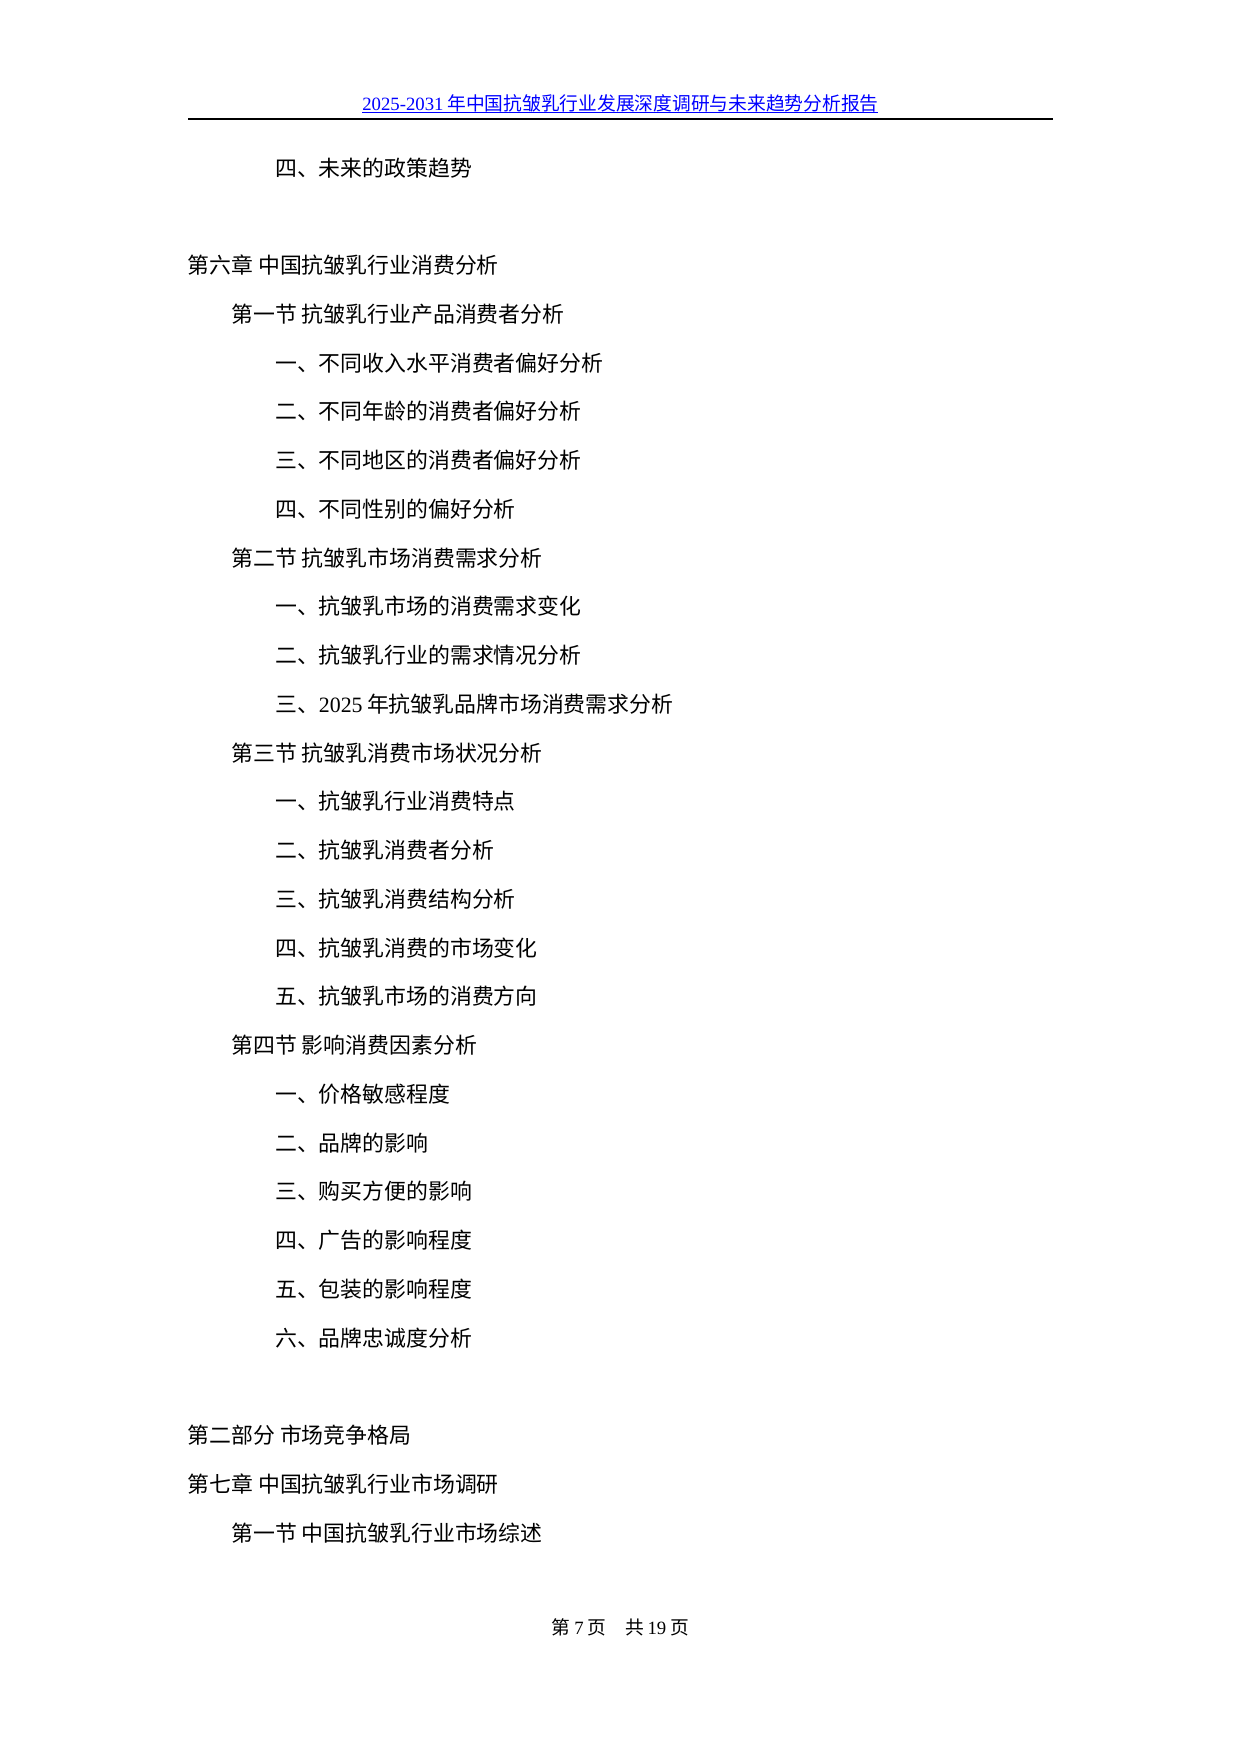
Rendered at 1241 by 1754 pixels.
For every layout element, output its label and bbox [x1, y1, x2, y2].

text [187, 150, 1053, 1548]
